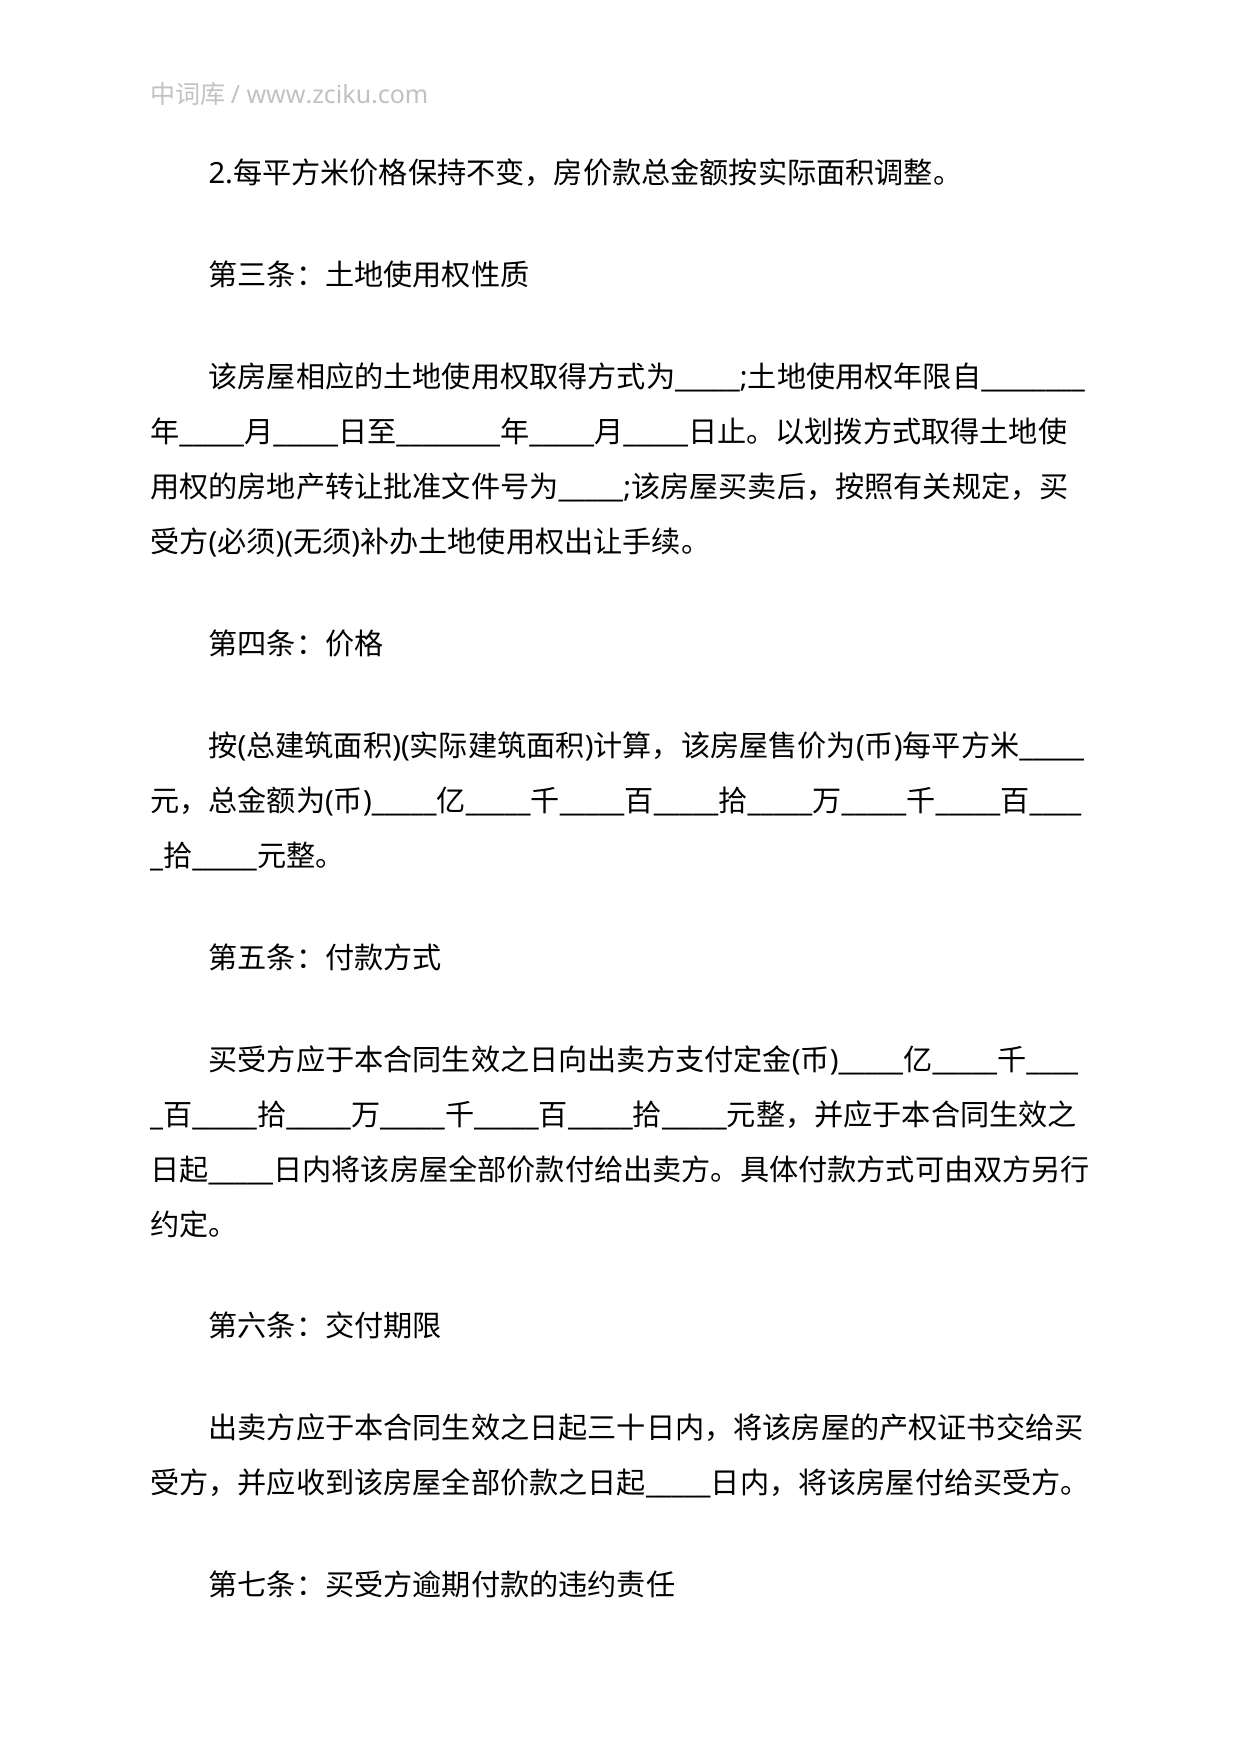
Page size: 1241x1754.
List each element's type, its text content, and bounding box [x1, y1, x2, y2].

text 第七条：买受方逾期付款的违约责任 [150, 1562, 1090, 1604]
text 出卖方应于本合同生效之日起三十日内，将该房屋的产权证书交给买受方，并应收到该房屋全部价款之日起_____日内，将该房屋付给买受方。 [150, 1405, 1090, 1502]
text 第六条：交付期限 [150, 1303, 1090, 1345]
text 第三条：土地使用权性质 [150, 252, 1090, 294]
text 该房屋相应的土地使用权取得方式为_____;土地使用权年限自________年_____月_____日至________年_____月_____日止。以划拨方式取得土地使用权的房地产转让批准文件号为_____;该房屋买卖后，按照有关规定，买受方(必须)(无须)补办土地使用权出让手续。 [150, 354, 1090, 561]
text 买受方应于本合同生效之日向出卖方支付定金(币)_____亿_____千_____百_____拾_____万_____千_____百_____拾_____元整，并应于本合同生效之日起_____日内将该房屋全部价款付给出卖方。具体付款方式可由双方另行约定。 [150, 1036, 1090, 1243]
text 2.每平方米价格保持不变，房价款总金额按实际面积调整。 [150, 150, 1090, 192]
text 按(总建筑面积)(实际建筑面积)计算，该房屋售价为(币)每平方米_____元，总金额为(币)_____亿_____千_____百_____拾_____万_____千_____百_____拾_____元整。 [150, 722, 1090, 875]
text 第四条：价格 [150, 621, 1090, 663]
text 第五条：付款方式 [150, 934, 1090, 977]
